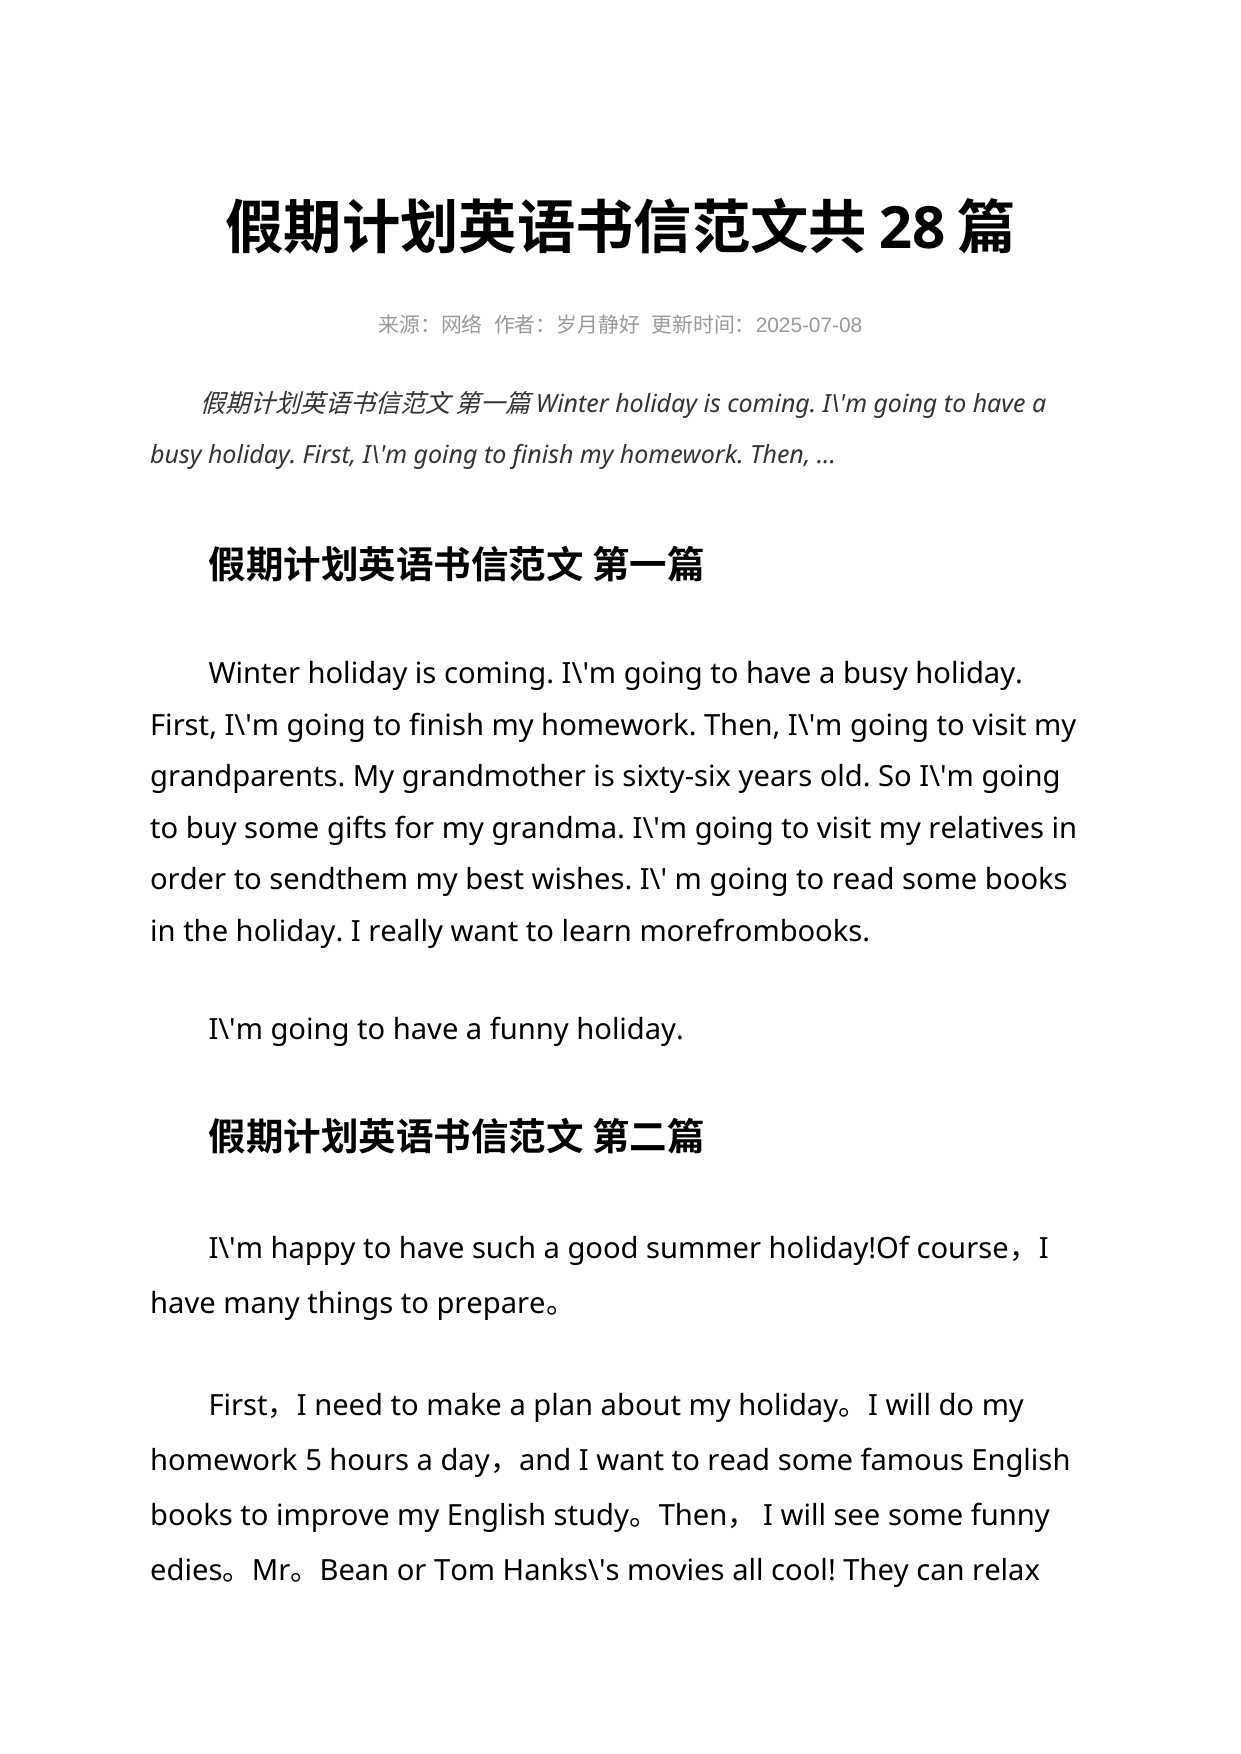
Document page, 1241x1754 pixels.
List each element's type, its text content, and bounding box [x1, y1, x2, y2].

text 来源：网络 作者：岁月静好 更新时间：2025-07-08 [150, 313, 1090, 337]
text Winter holiday is coming. I\'m going to have a busy holiday. First, I\'m going to finish my homework. Then, I\'m going to visit my grandparents. My grandmother is sixty-six years old. So I\'m going to buy some gifts for my grandma. I\'m going to visit my relatives in order to sendthem my best wishes. I\' m going to read some books in the holiday. I really want to learn morefrombooks. [150, 652, 1090, 950]
subtitle 假期计划英语书信范文共28篇 [150, 181, 1090, 266]
text I\'m happy to have such a good summer holiday!Of course，I have many things to prepare。 [150, 1224, 1090, 1322]
text 假期计划英语书信范文 第一篇 [150, 535, 1090, 589]
text 假期计划英语书信范文 第一篇Winter holiday is coming. I\'m going to have a busy holiday. First, I\'m going to finish my homework. Then, ... [150, 384, 1090, 471]
text 假期计划英语书信范文 第二篇 [150, 1107, 1090, 1161]
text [150, 1381, 1090, 1589]
text I\'m going to have a funny holiday. [150, 1008, 1090, 1048]
